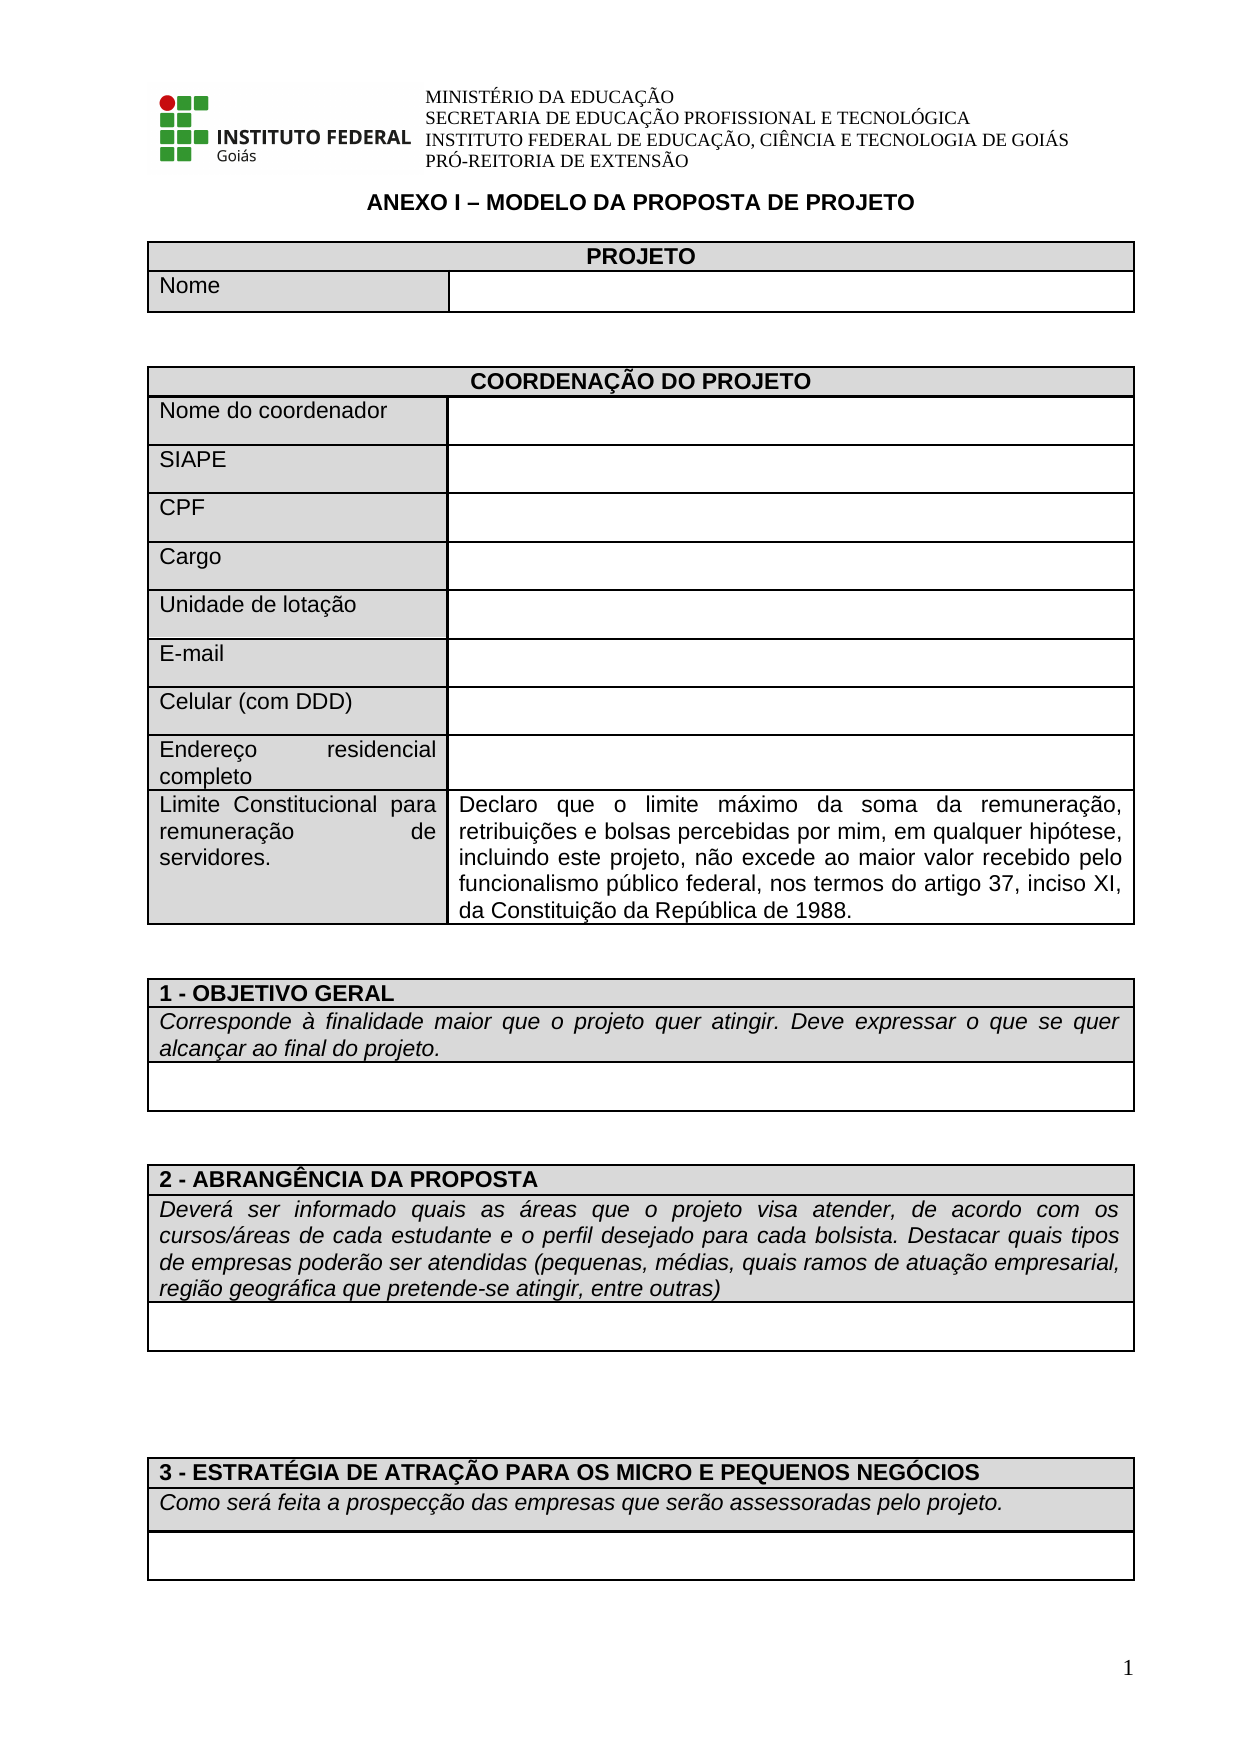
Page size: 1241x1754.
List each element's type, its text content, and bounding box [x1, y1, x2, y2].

table_cell Cargo [149, 543, 446, 589]
picture [146, 82, 425, 175]
table_cell [449, 398, 1133, 444]
table_cell [449, 543, 1133, 589]
table_cell Nome do coordenador [149, 398, 446, 444]
table_cell E-mail [149, 640, 446, 686]
table_cell [449, 446, 1133, 492]
table_cell [149, 1303, 1133, 1350]
table_header 1 - OBJETIVO GERAL [149, 980, 1133, 1006]
table_cell Limite Constitucional para remuneração de servidores. [149, 791, 446, 923]
table_header 2 - ABRANGÊNCIA DA PROPOSTA [149, 1166, 1133, 1194]
table_cell Deverá ser informado quais as áreas que o projeto visa atender, de acordo com os cursos/áreas de cada estudante e o perfil desejado para cada bolsista. Destacar quais tipos de empresas poderão ser atendidas (pequenas, médias, quais ramos de atuação empresarial, região geográfica que pretende-se atingir, entre outras) [149, 1196, 1133, 1301]
table_cell SIAPE [149, 446, 446, 492]
table_cell [449, 688, 1133, 734]
text ANEXO I – MODELO DA PROPOSTA DE PROJETO [148, 188, 1134, 215]
table_cell [149, 1533, 1133, 1579]
table_cell Celular (com DDD) [149, 688, 446, 734]
table_cell Corresponde à finalidade maior que o projeto quer atingir. Deve expressar o que se quer alcançar ao final do projeto. [149, 1008, 1133, 1061]
table_cell Endereço residencial completo [149, 736, 446, 789]
table_cell Nome [149, 272, 448, 311]
table_cell CPF [149, 494, 446, 541]
table_header PROJETO [149, 243, 1133, 270]
table_cell [450, 272, 1133, 311]
table_header 3 - ESTRATÉGIA DE ATRAÇÃO PARA OS MICRO E PEQUENOS NEGÓCIOS [149, 1459, 1133, 1487]
table_cell [449, 736, 1133, 789]
table_cell [149, 1063, 1133, 1109]
table_header COORDENAÇÃO DO PROJETO [149, 368, 1133, 395]
table_cell [449, 640, 1133, 686]
table_cell Como será feita a prospecção das empresas que serão assessoradas pelo projeto. [149, 1489, 1133, 1530]
table_cell Declaro que o limite máximo da soma da remuneração, retribuições e bolsas percebidas por mim, em qualquer hipótese, incluindo este projeto, não excede ao maior valor recebido pelo funcionalismo público federal, nos termos do artigo 37, inciso XI, da Constituição da República de 1988. [449, 791, 1133, 923]
table_cell [449, 494, 1133, 541]
table_cell [449, 591, 1133, 637]
table_cell Unidade de lotação [149, 591, 446, 637]
